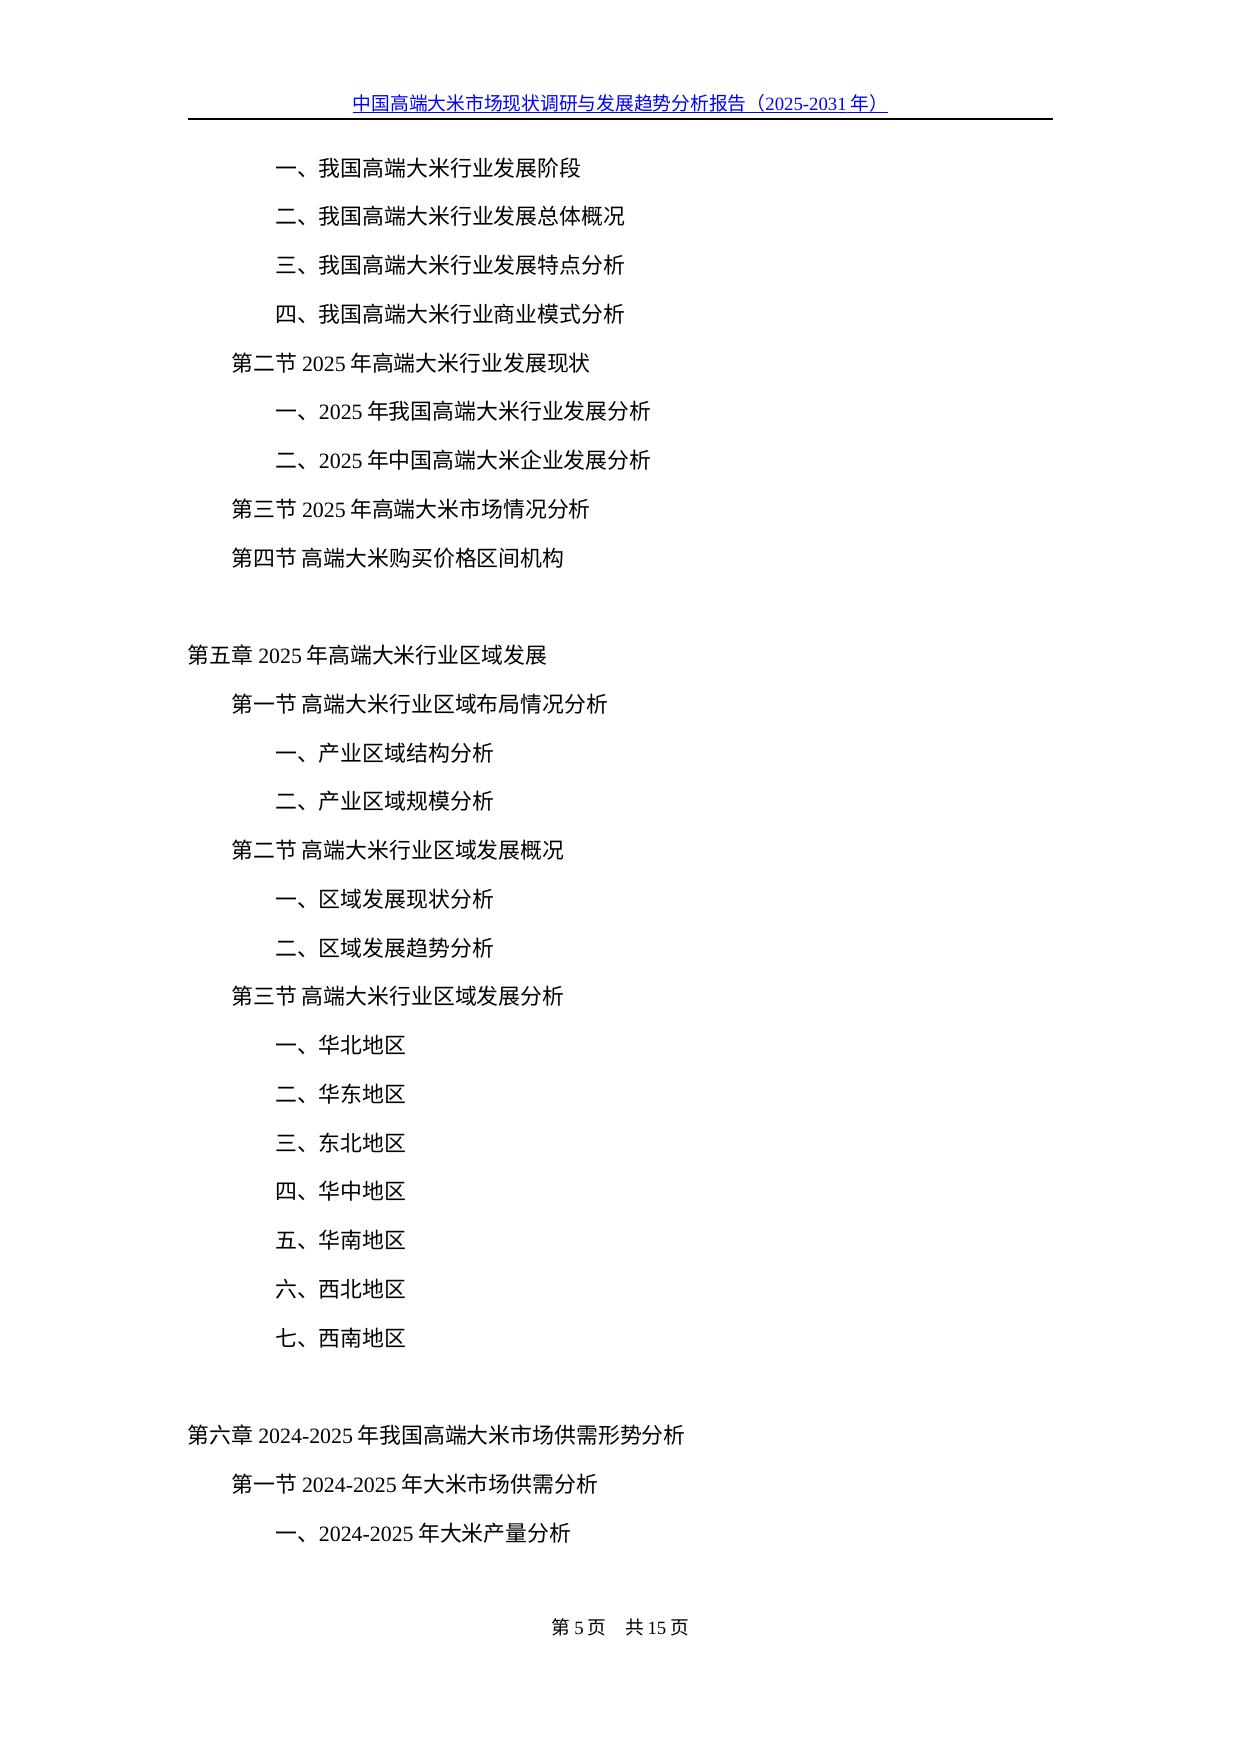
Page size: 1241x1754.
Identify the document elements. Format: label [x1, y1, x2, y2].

text [187, 150, 1053, 1548]
